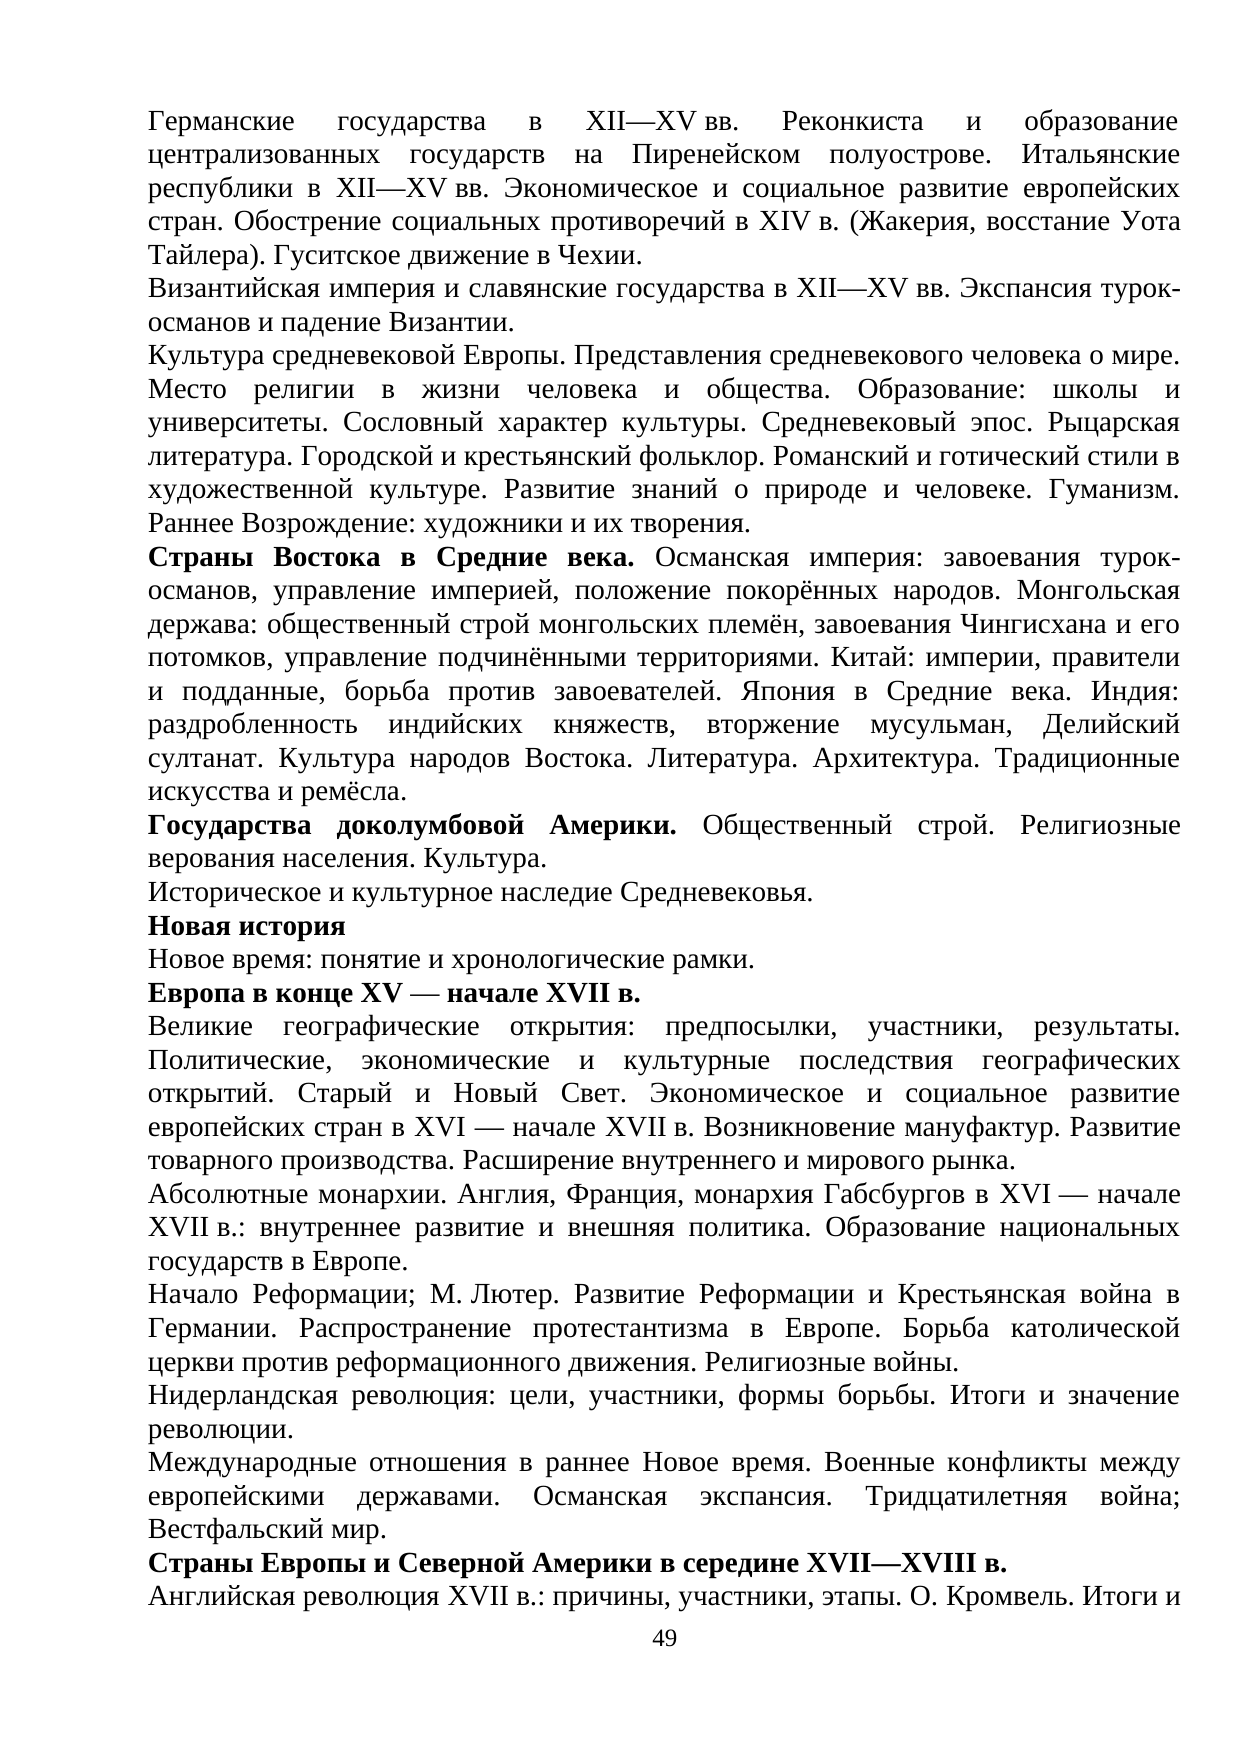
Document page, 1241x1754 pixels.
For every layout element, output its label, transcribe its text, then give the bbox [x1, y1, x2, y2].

text Историческое и культурное наследие Средневековья. [148, 874, 1181, 908]
text Европа в конце ХV — начале XVII в. [148, 975, 1181, 1008]
text Великие географические открытия: предпосылки, участники, результаты. Политические, экономические и культурные последствия географических открытий. Старый и Новый Свет. Экономическое и социальное развитие европейских стран в XVI — начале XVII в. Возникновение мануфактур. Развитие товарного производства. Расширение внутреннего и мирового рынка. [148, 1008, 1181, 1176]
text Новая история [148, 908, 1181, 941]
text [148, 1578, 1181, 1612]
text Византийская империя и славянские государства в XII—XV вв. Экспансия турок-османов и падение Византии. [148, 270, 1181, 337]
text Начало Реформации; М. Лютер. Развитие Реформации и Крестьянская война в Германии. Распространение протестантизма в Европе. Борьба католической церкви против реформационного движения. Религиозные войны. [148, 1277, 1181, 1377]
text Нидерландская революция: цели, участники, формы борьбы. Итоги и значение революции. [148, 1377, 1181, 1444]
text Государства доколумбовой Америки. Общественный строй. Религиозные верования населения. Культура. [148, 807, 1181, 874]
text Культура средневековой Европы. Представления средневекового человека о мире. Место религии в жизни человека и общества. Образование: школы и университеты. Сословный характер культуры. Средневековый эпос. Рыцарская литература. Городской и крестьянский фольклор. Романский и готический стили в художественной культуре. Развитие знаний о природе и человеке. Гуманизм. Раннее Возрождение: художники и их творения. [148, 337, 1181, 539]
text Страны Европы и Северной Америки в середине XVII—ХVIII в. [148, 1545, 1181, 1578]
text Международные отношения в раннее Новое время. Военные конфликты между европейскими державами. Османская экспансия. Тридцатилетняя война; Вестфальский мир. [148, 1444, 1181, 1545]
text Новое время: понятие и хронологические рамки. [148, 941, 1181, 975]
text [148, 103, 1181, 270]
text Страны Востока в Средние века. Османская империя: завоевания турок-османов, управление империей, положение покорённых народов. Монгольская держава: общественный строй монгольских племён, завоевания Чингисхана и его потомков, управление подчинёнными территориями. Китай: империи, правители и подданные, борьба против завоевателей. Япония в Средние века. Индия: раздробленность индийских княжеств, вторжение мусульман, Делийский султанат. Культура народов Востока. Литература. Архитектура. Традиционные искусства и ремёсла. [148, 539, 1181, 807]
text Абсолютные монархии. Англия, Франция, монархия Габсбургов в XVI — начале XVII в.: внутреннее развитие и внешняя политика. Образование национальных государств в Европе. [148, 1176, 1181, 1277]
